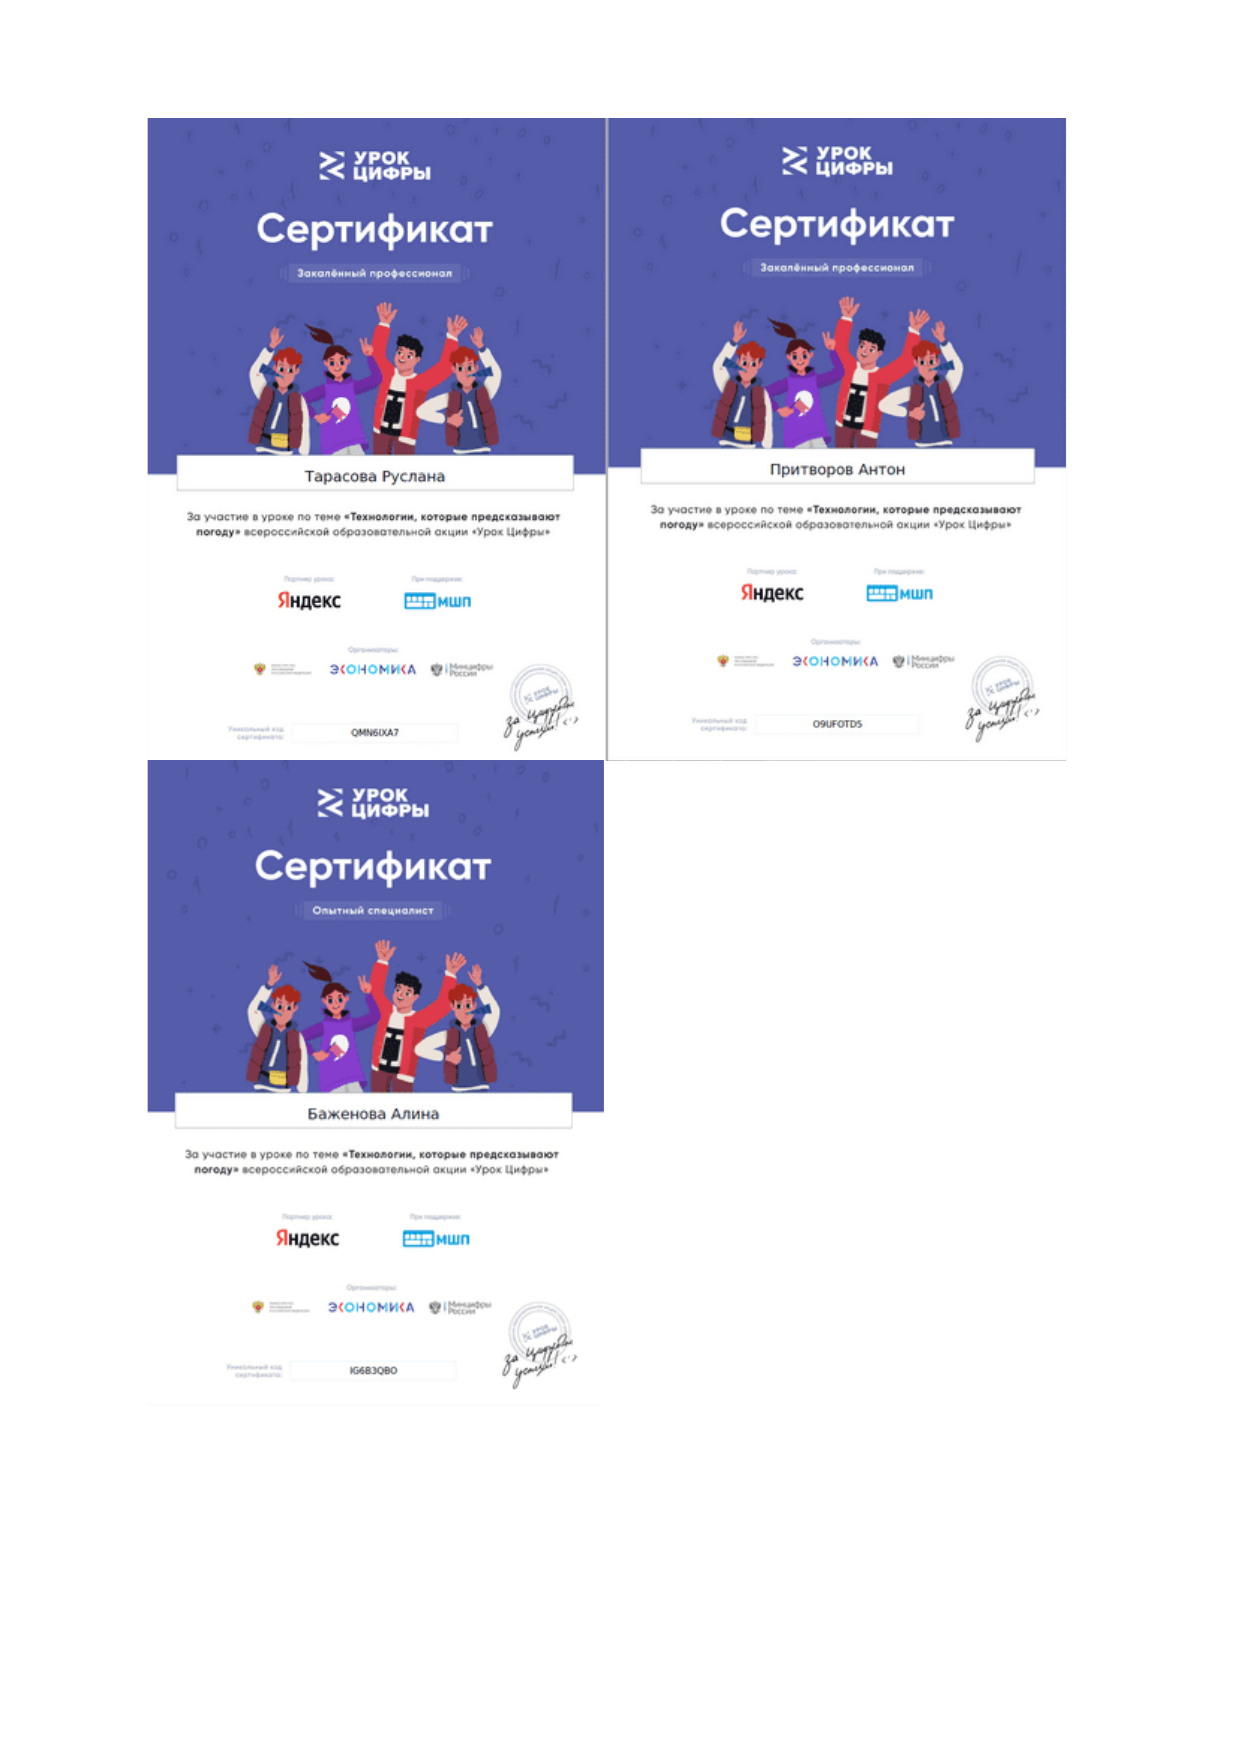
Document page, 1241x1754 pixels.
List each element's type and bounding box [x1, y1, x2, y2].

picture [147, 118, 1067, 1406]
